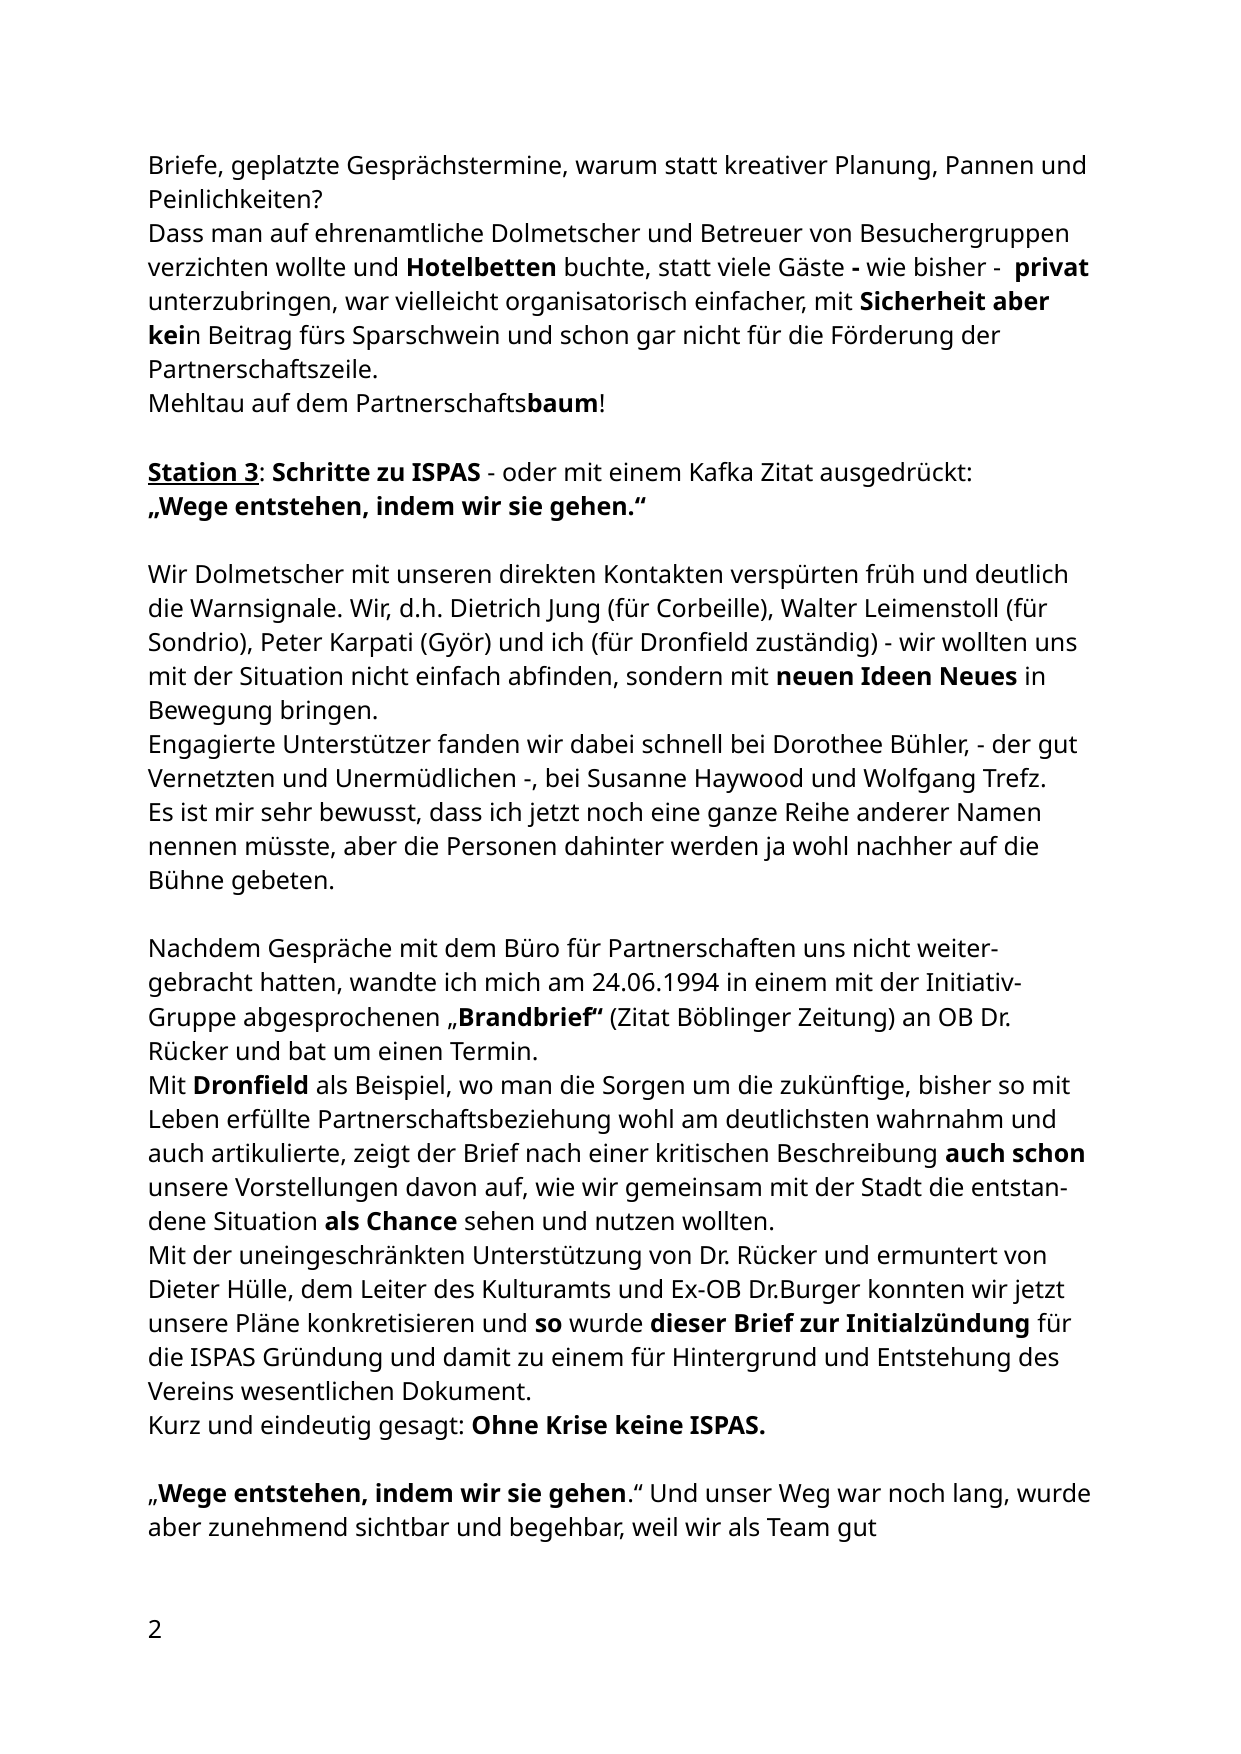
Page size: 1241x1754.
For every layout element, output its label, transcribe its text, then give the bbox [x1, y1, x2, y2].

text Es ist mir sehr bewusst, dass ich jetzt noch eine ganze Reihe anderer Namen nennen müsste, aber die Personen dahinter werden ja wohl nachher auf die Bühne gebeten. [148, 795, 1093, 897]
text „Wege entstehen, indem wir sie gehen.“ [148, 488, 1093, 522]
text Mehltau auf dem Partnerschaftsbaum! [148, 386, 1093, 420]
text Mit der uneingeschränkten Unterstützung von Dr. Rücker und ermuntert von Dieter Hülle, dem Leiter des Kulturamts und Ex-OB Dr.Burger konnten wir jetzt unsere Pläne konkretisieren und so wurde dieser Brief zur Initialzündung für die ISPAS Gründung und damit zu einem für Hintergrund und Entstehung des Vereins wesentlichen Dokument. [148, 1238, 1093, 1408]
text Kurz und eindeutig gesagt: Ohne Krise keine ISPAS. [148, 1408, 1093, 1442]
text Nachdem Gespräche mit dem Büro für Partnerschaften uns nicht weiter-gebracht hatten, wandte ich mich am 24.06.1994 in einem mit der Initiativ-Gruppe abgesprochenen „Brandbrief“ (Zitat Böblinger Zeitung) an OB Dr. Rücker und bat um einen Termin. [148, 931, 1093, 1067]
text Engagierte Unterstützer fanden wir dabei schnell bei Dorothee Bühler, - der gut Vernetzten und Unermüdlichen -, bei Susanne Haywood und Wolfgang Trefz. [148, 727, 1093, 795]
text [148, 148, 1093, 216]
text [148, 1476, 1093, 1544]
text Mit Dronfield als Beispiel, wo man die Sorgen um die zukünftige, bisher so mit Leben erfüllte Partnerschaftsbeziehung wohl am deutlichsten wahrnahm und auch artikulierte, zeigt der Brief nach einer kritischen Beschreibung auch schon unsere Vorstellungen davon auf, wie wir gemeinsam mit der Stadt die entstan-dene Situation als Chance sehen und nutzen wollten. [148, 1067, 1093, 1238]
text Wir Dolmetscher mit unseren direkten Kontakten verspürten früh und deutlich die Warnsignale. Wir, d.h. Dietrich Jung (für Corbeille), Walter Leimenstoll (für Sondrio), Peter Karpati (Györ) und ich (für Dronfield zuständig) - wir wollten uns mit der Situation nicht einfach abfinden, sondern mit neuen Ideen Neues in Bewegung bringen. [148, 556, 1093, 727]
text Dass man auf ehrenamtliche Dolmetscher und Betreuer von Besuchergruppen verzichten wollte und Hotelbetten buchte, statt viele Gäste - wie bisher - privat unterzubringen, war vielleicht organisatorisch einfacher, mit Sicherheit aber kein Beitrag fürs Sparschwein und schon gar nicht für die Förderung der Partnerschaftszeile. [148, 216, 1093, 386]
text Station 3: Schritte zu ISPAS - oder mit einem Kafka Zitat ausgedrückt: [148, 454, 1093, 488]
